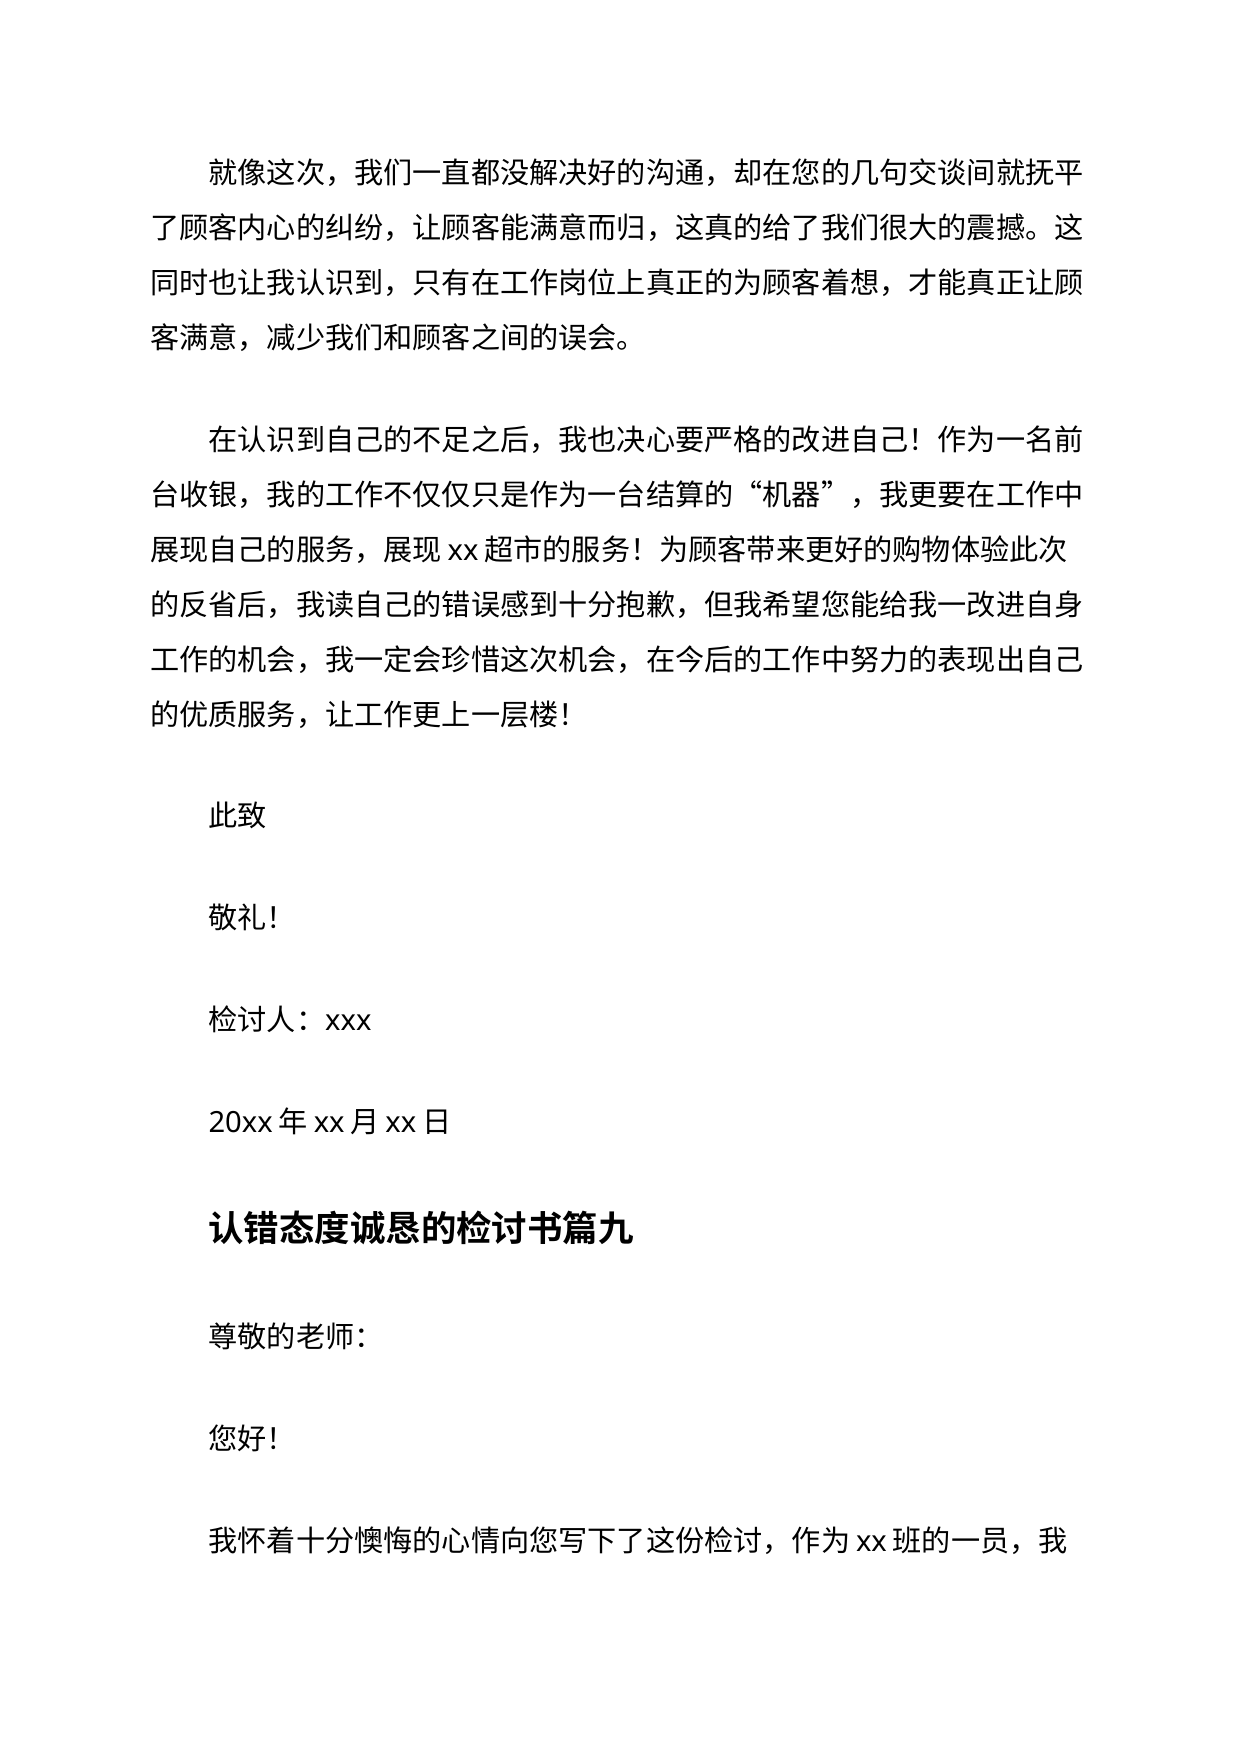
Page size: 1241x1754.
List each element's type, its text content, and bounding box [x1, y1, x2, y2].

text 在认识到自己的不足之后，我也决心要严格的改进自己！作为一名前台收银，我的工作不仅仅只是作为一台结算的“机器”，我更要在工作中展现自己的服务，展现xx超市的服务！为顾客带来更好的购物体验此次的反省后，我读自己的错误感到十分抱歉，但我希望您能给我一改进自身工作的机会，我一定会珍惜这次机会，在今后的工作中努力的表现出自己的优质服务，让工作更上一层楼！ [150, 416, 1090, 733]
text 此致 [150, 793, 1090, 835]
text 认错态度诚恳的检讨书篇九 [150, 1200, 1090, 1252]
text 尊敬的老师： [150, 1314, 1090, 1356]
text 20xx年xx月xx日 [150, 1098, 1090, 1141]
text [150, 1517, 1090, 1560]
text 敬礼！ [150, 894, 1090, 937]
text 就像这次，我们一直都没解决好的沟通，却在您的几句交谈间就抚平了顾客内心的纠纷，让顾客能满意而归，这真的给了我们很大的震撼。这同时也让我认识到，只有在工作岗位上真正的为顾客着想，才能真正让顾客满意，减少我们和顾客之间的误会。 [150, 150, 1090, 357]
text 检讨人：xxx [150, 996, 1090, 1039]
text 您好！ [150, 1416, 1090, 1458]
